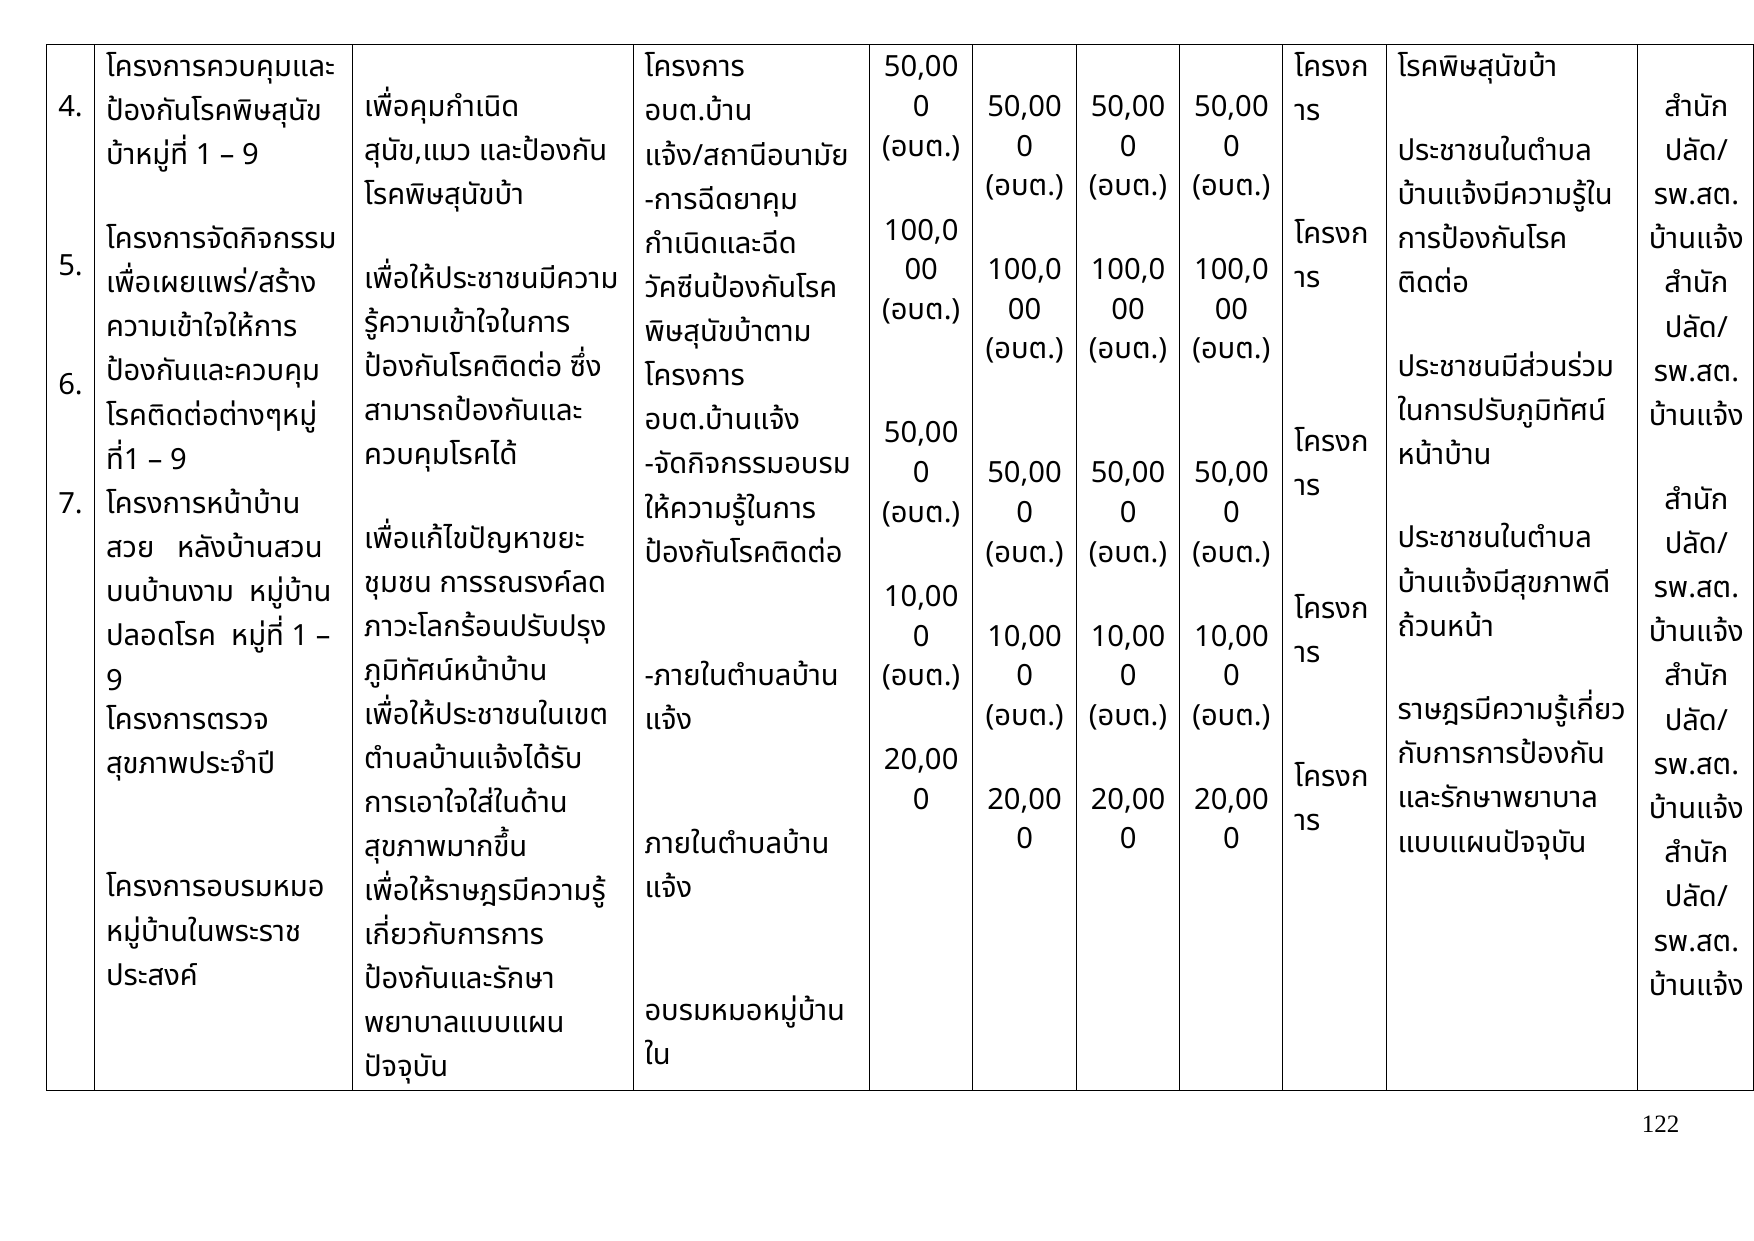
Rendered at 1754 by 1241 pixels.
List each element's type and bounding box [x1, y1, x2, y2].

table_cell [973, 45, 1076, 1090]
table_cell [1638, 45, 1753, 1090]
table_cell [1387, 45, 1637, 1090]
table_cell [95, 45, 352, 1090]
table_cell [1283, 45, 1386, 1090]
table_cell [353, 45, 633, 1090]
table_cell [870, 45, 972, 1090]
table_cell [47, 45, 94, 1090]
table_cell [1180, 45, 1282, 1090]
table_cell [634, 45, 869, 1090]
table_cell [1077, 45, 1179, 1090]
